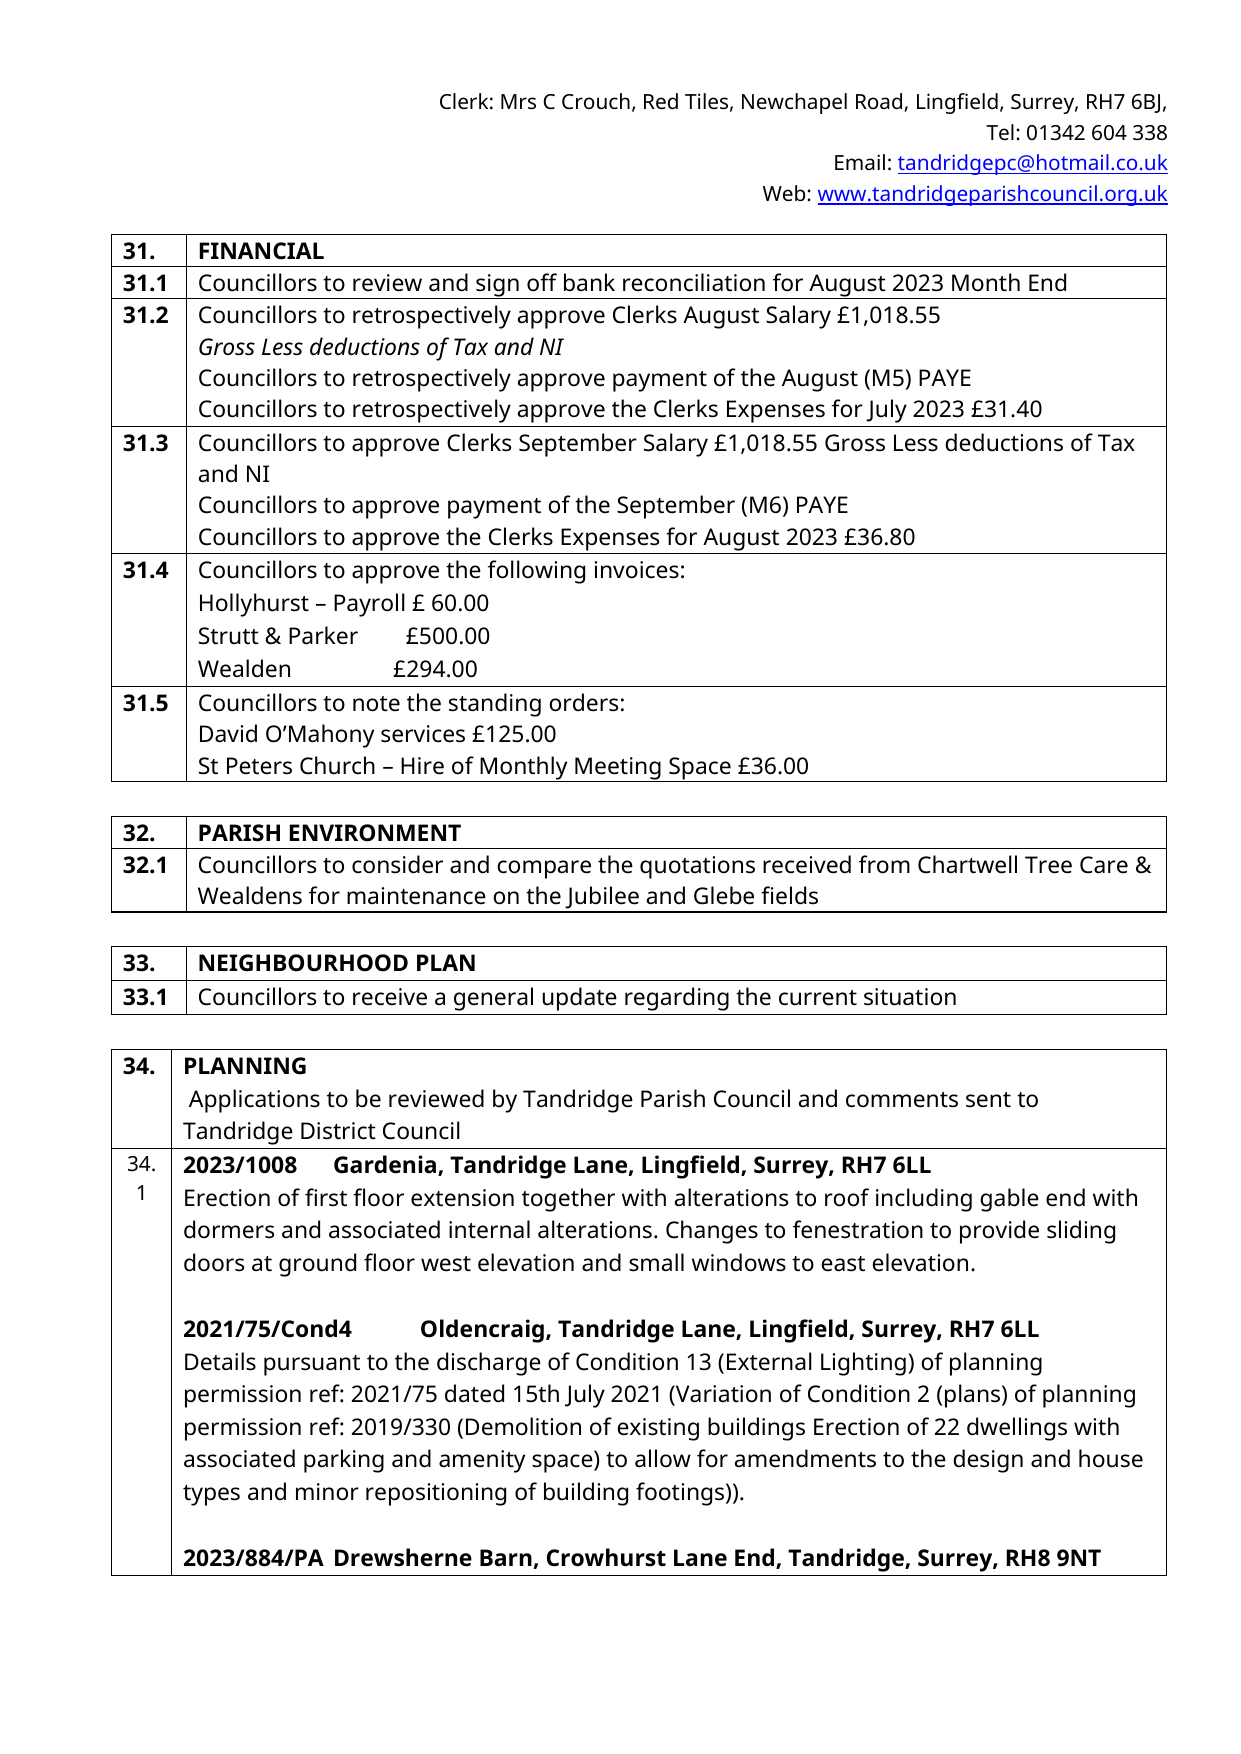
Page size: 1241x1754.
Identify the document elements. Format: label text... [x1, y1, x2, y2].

table_cell 34.1 [112, 1149, 171, 1575]
table_cell 31.1 [112, 267, 186, 298]
table_cell Councillors to consider and compare the quotations received from Chartwell Tree Care & Wealdens for maintenance on the Jubilee and Glebe fields [187, 849, 1166, 911]
table_header NEIGHBOURHOOD PLAN [187, 947, 1166, 980]
table_cell Councillors to review and sign off bank reconciliation for August 2023 Month End [187, 267, 1166, 298]
table_header 31. [112, 235, 186, 266]
table_cell 33.1 [112, 981, 186, 1014]
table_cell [172, 1149, 1166, 1575]
table_cell 31.5 [112, 687, 186, 781]
table_cell 31.4 [112, 554, 186, 686]
table_cell Councillors to approve the following invoices: Hollyhurst – Payroll £ 60.00 Strutt & Parker £500.00 Wealden £294.00 [187, 554, 1166, 686]
table_header 32. [112, 817, 186, 848]
table_cell Councillors to note the standing orders: David O’Mahony services £125.00 St Peters Church – Hire of Monthly Meeting Space £36.00 [187, 687, 1166, 781]
table_header 34. [112, 1050, 171, 1148]
table_header FINANCIAL [187, 235, 1166, 266]
table_cell 32.1 [112, 849, 186, 911]
table_cell Councillors to retrospectively approve Clerks August Salary £1,018.55 Gross Less deductions of Tax and NI Councillors to retrospectively approve payment of the August (M5) PAYE Councillors to retrospectively approve the Clerks Expenses for July 2023 £31.40 [187, 299, 1166, 426]
table_header 33. [112, 947, 186, 980]
table_cell 31.2 [112, 299, 186, 426]
table_cell Councillors to receive a general update regarding the current situation [187, 981, 1166, 1014]
table_cell 31.3 [112, 427, 186, 553]
table_header PLANNING Applications to be reviewed by Tandridge Parish Council and comments sent to Tandridge District Council [172, 1050, 1166, 1148]
table_cell Councillors to approve Clerks September Salary £1,018.55 Gross Less deductions of Tax and NI Councillors to approve payment of the September (M6) PAYE Councillors to approve the Clerks Expenses for August 2023 £36.80 [187, 427, 1166, 553]
table_header PARISH ENVIRONMENT [187, 817, 1166, 848]
